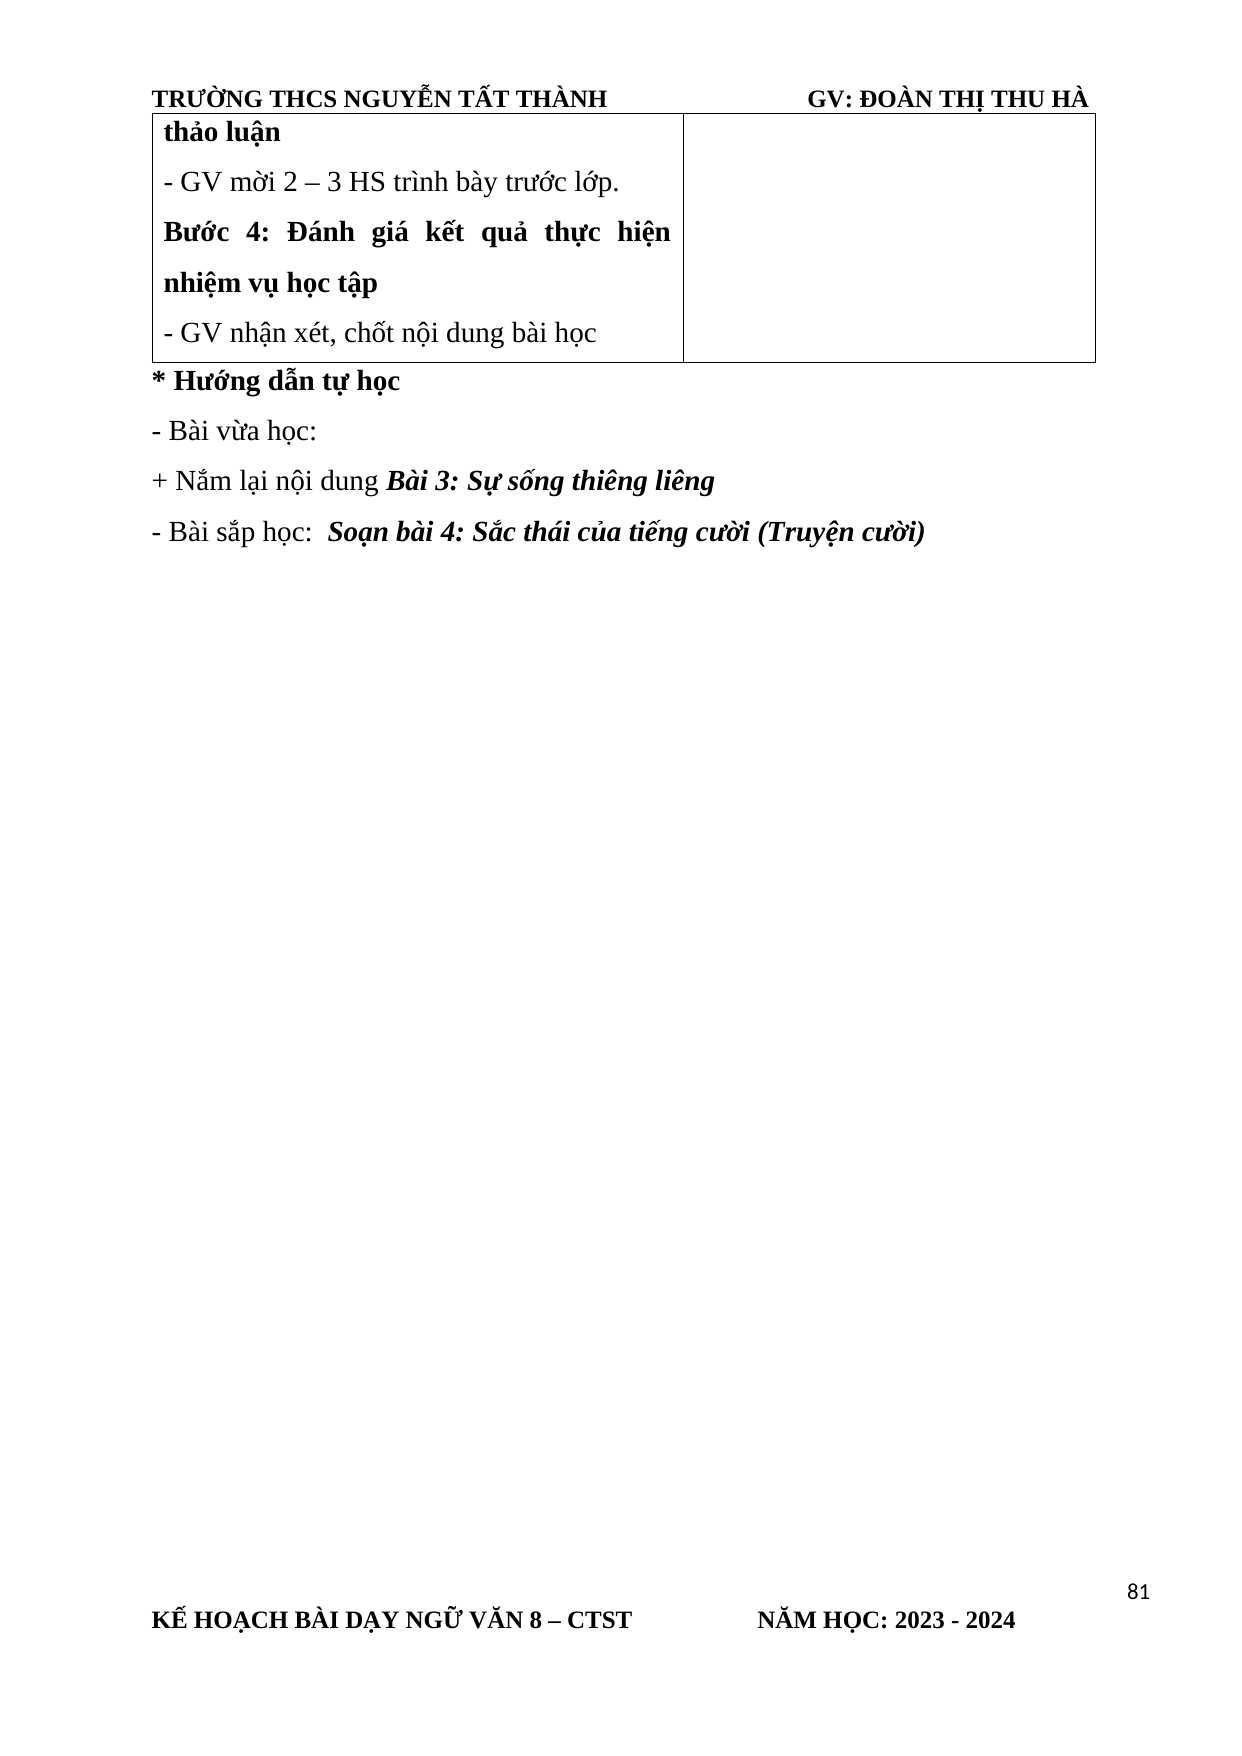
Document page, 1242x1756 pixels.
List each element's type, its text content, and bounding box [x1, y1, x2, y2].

text + Nắm lại nội dung Bài 3: Sự sống thiêng liêng [151, 463, 1150, 497]
text - Bài sắp học: Soạn bài 4: Sắc thái của tiếng cười (Truyện cười) [151, 514, 1150, 547]
table_cell [684, 114, 1095, 362]
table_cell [153, 114, 683, 362]
text * Hướng dẫn tự học [151, 363, 1150, 396]
text - Bài vừa học: [151, 413, 1150, 447]
